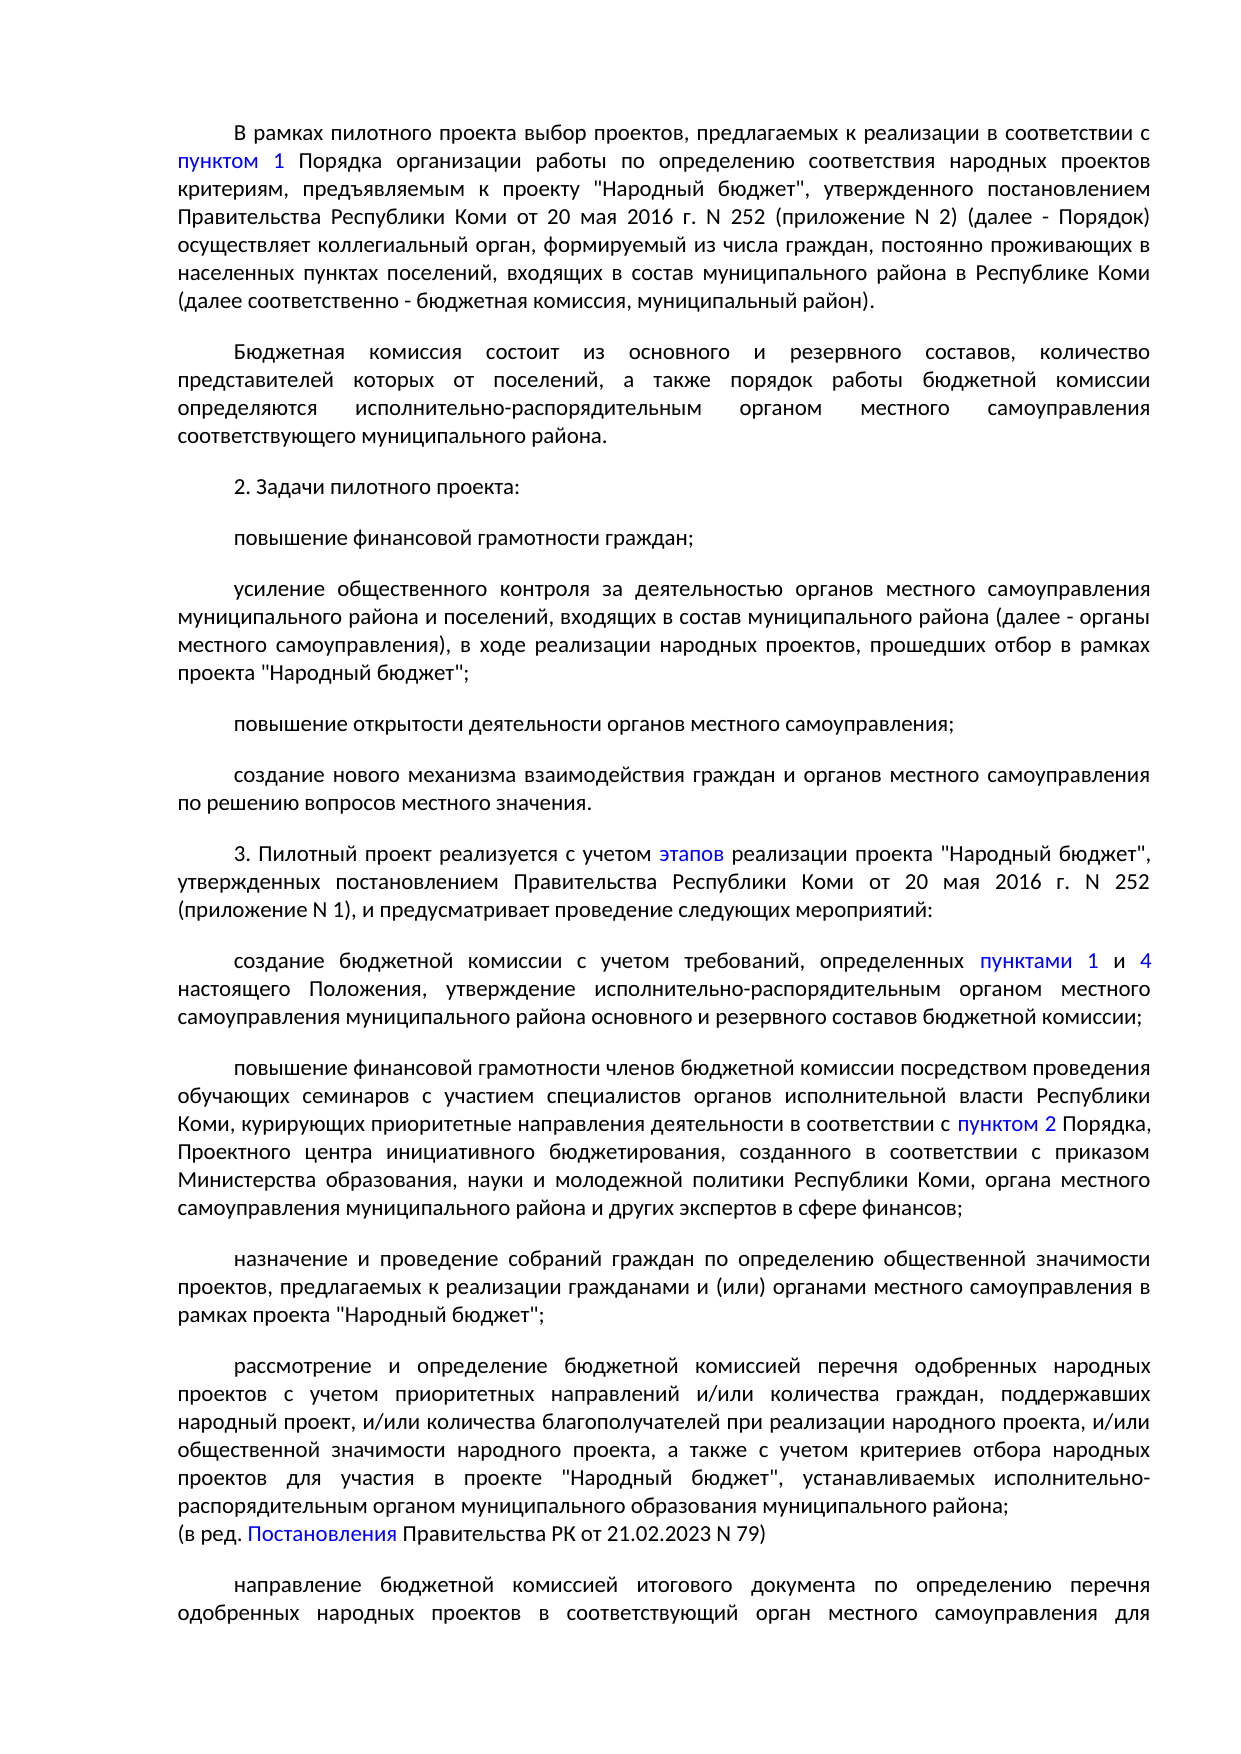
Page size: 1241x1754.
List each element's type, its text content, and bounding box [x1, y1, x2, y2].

text рассмотрение и определение бюджетной комиссией перечня одобренных народных проектов с учетом приоритетных направлений и/или количества граждан, поддержавших народный проект, и/или количества благополучателей при реализации народного проекта, и/или общественной значимости народного проекта, а также с учетом критериев отбора народных проектов для участия в проекте "Народный бюджет", устанавливаемых исполнительно-распорядительным органом муниципального образования муниципального района; [177, 1351, 1152, 1519]
text (в ред. Постановления Правительства РК от 21.02.2023 N 79) [177, 1519, 1152, 1547]
text усиление общественного контроля за деятельностью органов местного самоуправления муниципального района и поселений, входящих в состав муниципального района (далее - органы местного самоуправления), в ходе реализации народных проектов, прошедших отбор в рамках проекта "Народный бюджет"; [177, 574, 1152, 686]
text 2. Задачи пилотного проекта: [177, 472, 1152, 500]
text повышение финансовой грамотности членов бюджетной комиссии посредством проведения обучающих семинаров с участием специалистов органов исполнительной власти Республики Коми, курирующих приоритетные направления деятельности в соответствии с пунктом 2 Порядка, Проектного центра инициативного бюджетирования, созданного в соответствии с приказом Министерства образования, науки и молодежной политики Республики Коми, органа местного самоуправления муниципального района и других экспертов в сфере финансов; [177, 1053, 1152, 1221]
text В рамках пилотного проекта выбор проектов, предлагаемых к реализации в соответствии с пунктом 1 Порядка организации работы по определению соответствия народных проектов критериям, предъявляемым к проекту "Народный бюджет", утвержденного постановлением Правительства Республики Коми от 20 мая 2016 г. N 252 (приложение N 2) (далее - Порядок) осуществляет коллегиальный орган, формируемый из числа граждан, постоянно проживающих в населенных пунктах поселений, входящих в состав муниципального района в Республике Коми (далее соответственно - бюджетная комиссия, муниципальный район). [177, 118, 1152, 314]
text Бюджетная комиссия состоит из основного и резервного составов, количество представителей которых от поселений, а также порядок работы бюджетной комиссии определяются исполнительно-распорядительным органом местного самоуправления соответствующего муниципального района. [177, 337, 1152, 449]
text повышение открытости деятельности органов местного самоуправления; [177, 709, 1152, 737]
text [177, 1570, 1152, 1626]
text 3. Пилотный проект реализуется с учетом этапов реализации проекта "Народный бюджет", утвержденных постановлением Правительства Республики Коми от 20 мая 2016 г. N 252 (приложение N 1), и предусматривает проведение следующих мероприятий: [177, 839, 1152, 923]
text создание бюджетной комиссии с учетом требований, определенных пунктами 1 и 4 настоящего Положения, утверждение исполнительно-распорядительным органом местного самоуправления муниципального района основного и резервного составов бюджетной комиссии; [177, 946, 1152, 1030]
text повышение финансовой грамотности граждан; [177, 523, 1152, 551]
text создание нового механизма взаимодействия граждан и органов местного самоуправления по решению вопросов местного значения. [177, 760, 1152, 816]
text назначение и проведение собраний граждан по определению общественной значимости проектов, предлагаемых к реализации гражданами и (или) органами местного самоуправления в рамках проекта "Народный бюджет"; [177, 1244, 1152, 1328]
